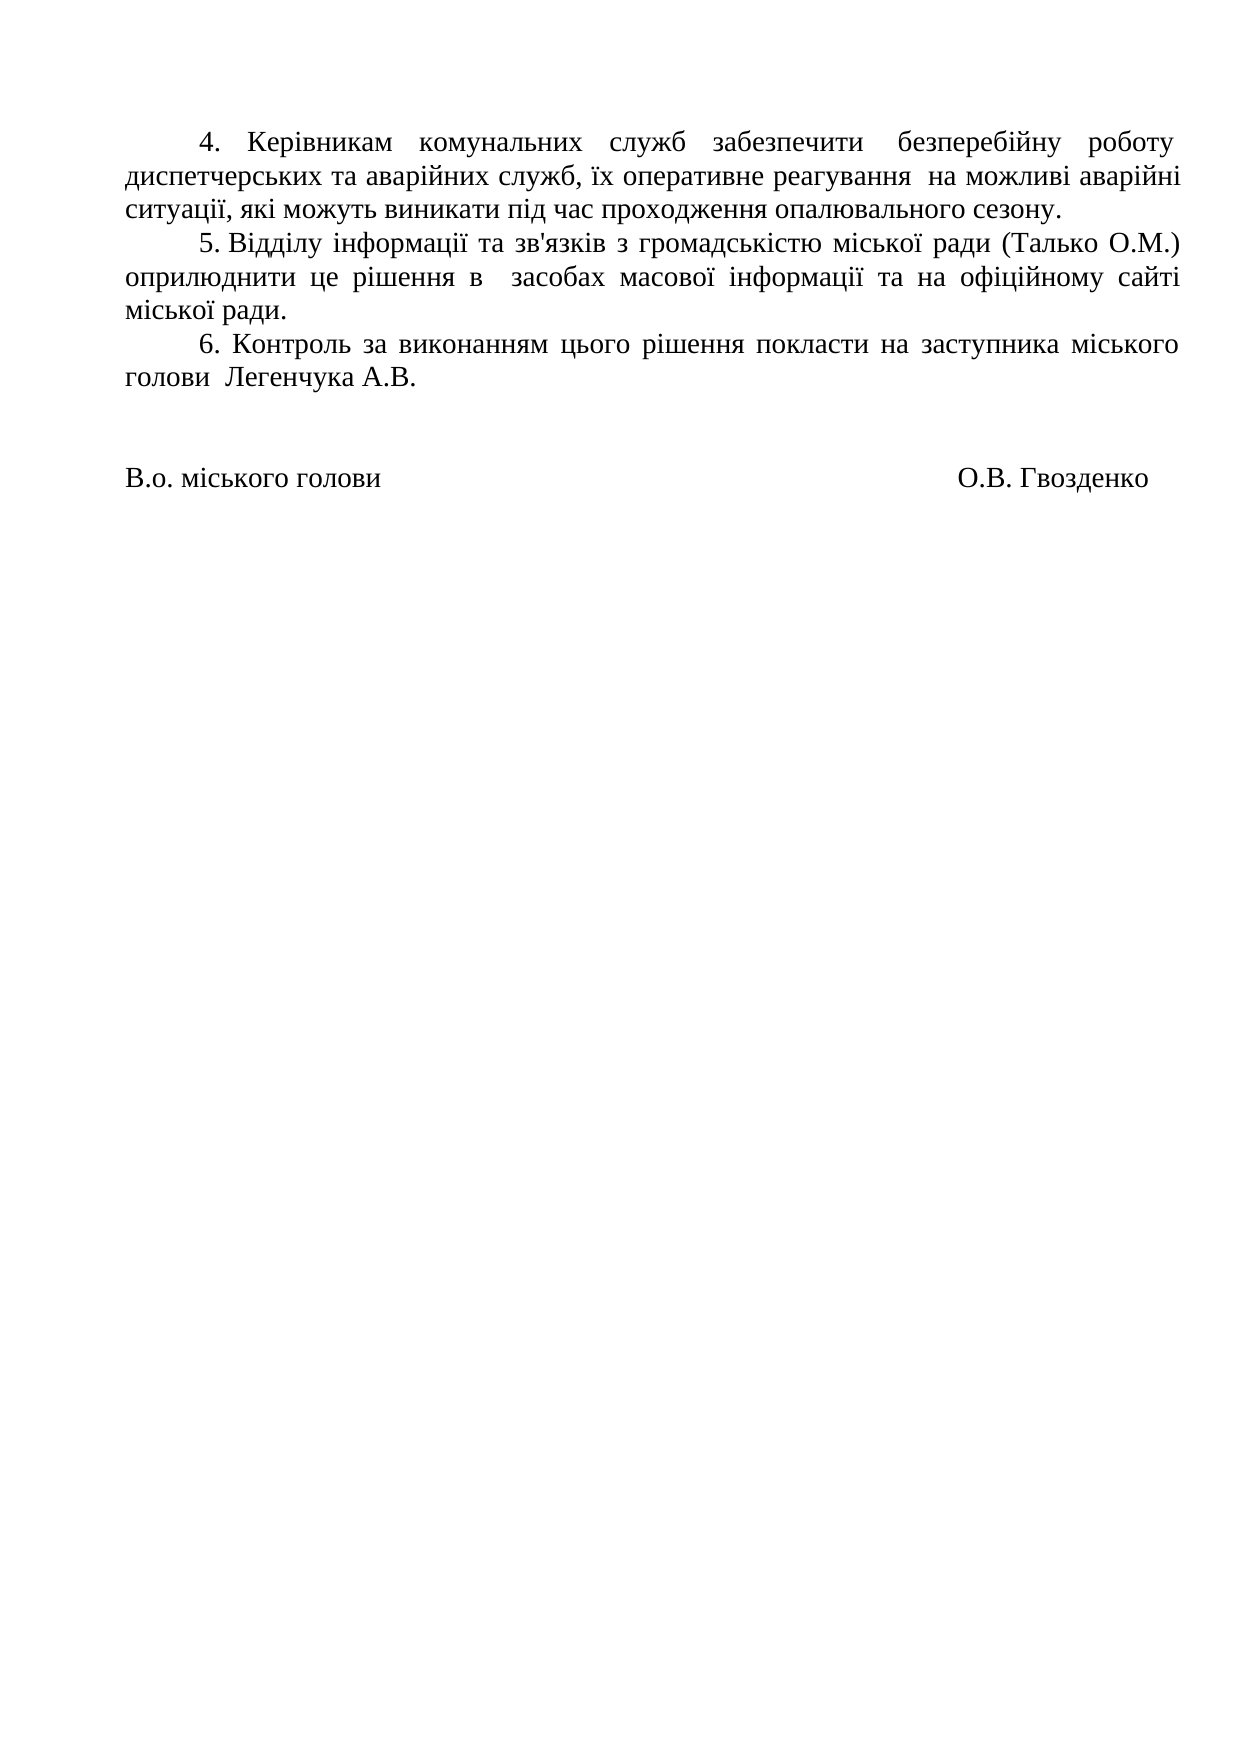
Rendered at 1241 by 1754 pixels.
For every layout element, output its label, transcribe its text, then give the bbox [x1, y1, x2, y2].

text 6. Контроль за виконанням цього рішення покласти на заступника міського голови Легенчука А.В. [125, 326, 1179, 393]
text 4. Керівникам комунальних служб забезпечити безперебійну роботу диспетчерських та аварійних служб, їх оперативне реагування на можливі аварійні ситуації, які можуть виникати під час проходження опалювального сезону. [125, 124, 1181, 225]
text В.о. міського голови О.В. Гвозденко [125, 460, 1179, 493]
text 5. Відділу інформації та зв'язків з громадськістю міської ради (Талько О.М.) оприлюднити це рішення в засобах масової інформації та на офіційному сайті міської ради. [125, 225, 1182, 326]
